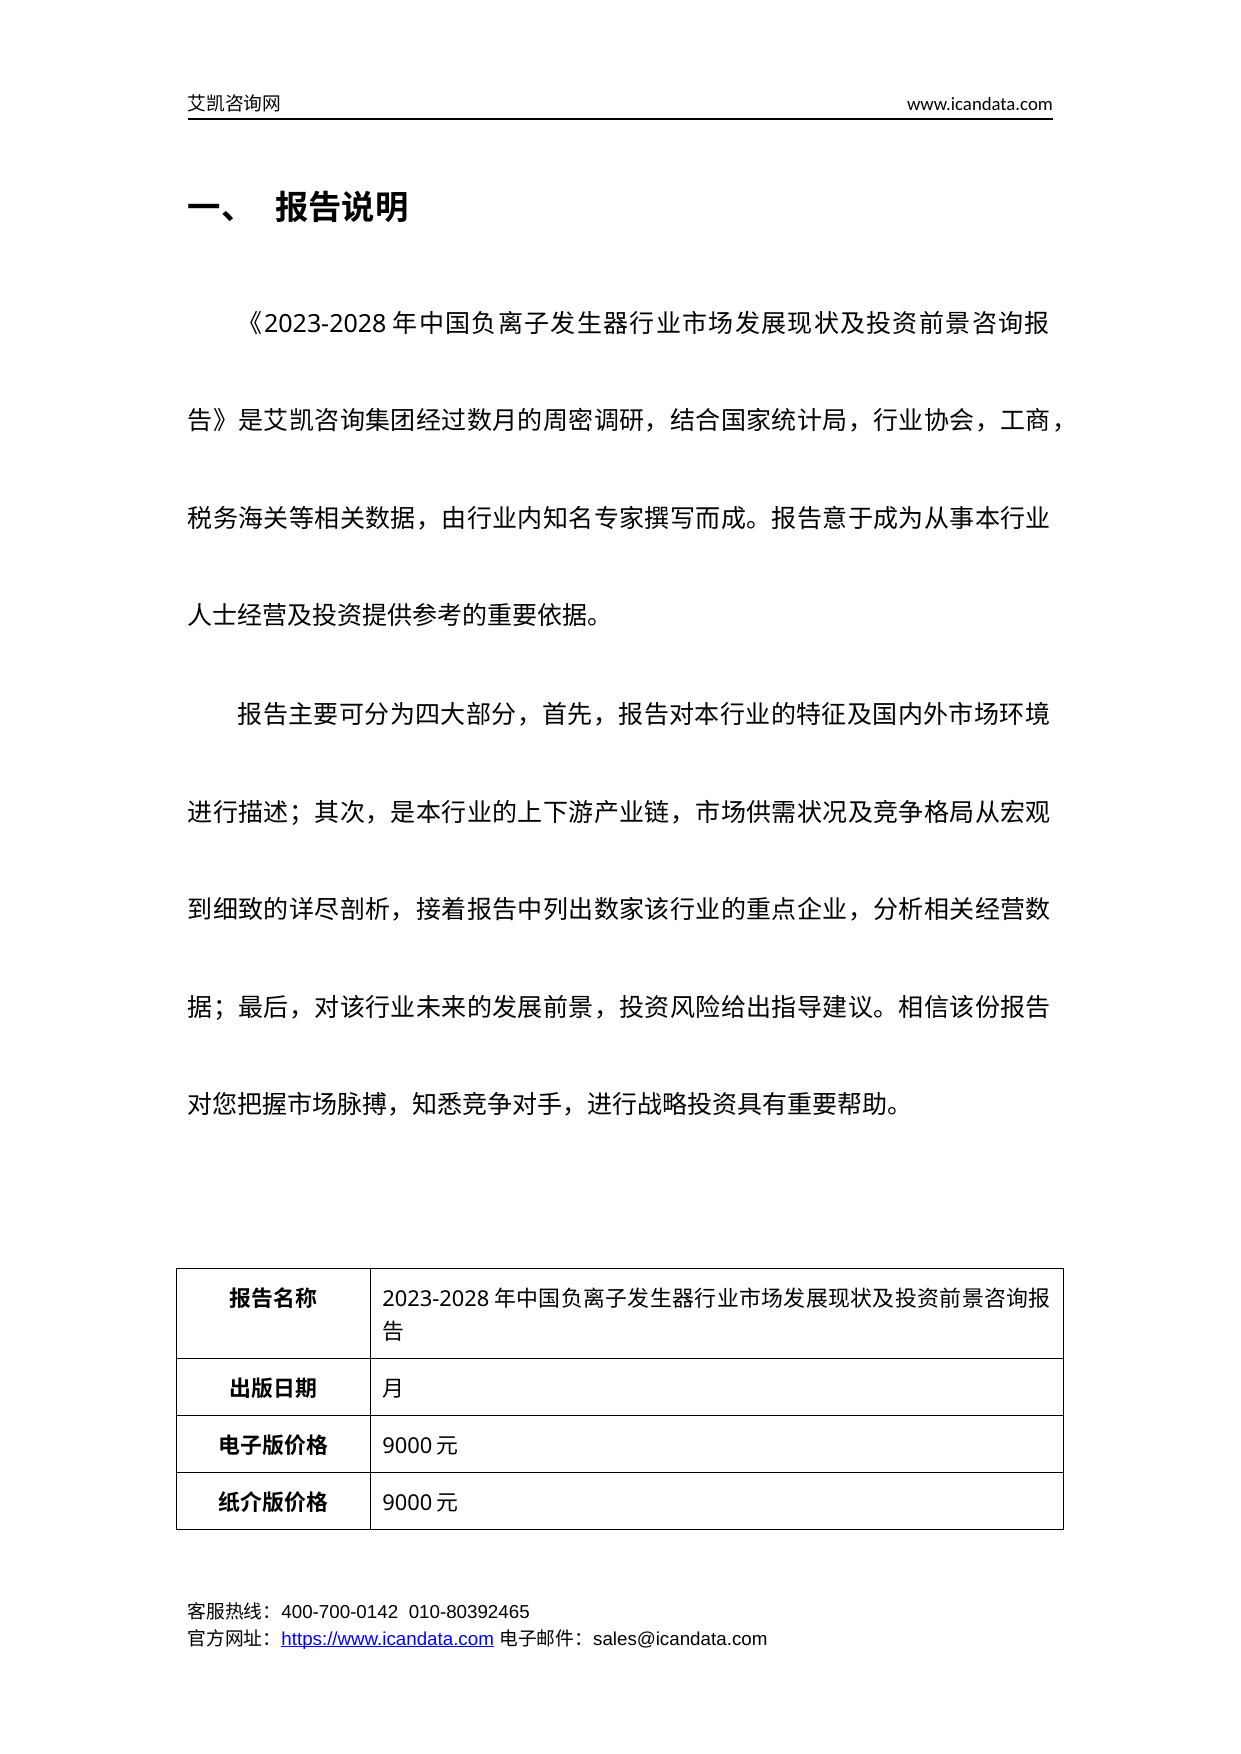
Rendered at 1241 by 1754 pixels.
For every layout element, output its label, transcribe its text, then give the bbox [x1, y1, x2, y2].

text 报告主要可分为四大部分，首先，报告对本行业的特征及国内外市场环境进行描述；其次，是本行业的上下游产业链，市场供需状况及竞争格局从宏观到细致的详尽剖析，接着报告中列出数家该行业的重点企业，分析相关经营数据；最后，对该行业未来的发展前景，投资风险给出指导建议。相信该份报告对您把握市场脉搏，知悉竞争对手，进行战略投资具有重要帮助。 [187, 681, 1053, 1136]
table_cell 9000元 [371, 1473, 1063, 1529]
text 《2023-2028年中国负离子发生器行业市场发展现状及投资前景咨询报告》是艾凯咨询集团经过数月的周密调研，结合国家统计局，行业协会，工商，税务海关等相关数据，由行业内知名专家撰写而成。报告意于成为从事本行业人士经营及投资提供参考的重要依据。 [187, 289, 1053, 646]
table_cell 纸介版价格 [177, 1473, 370, 1529]
table_cell 9000元 [371, 1416, 1063, 1472]
subtitle 报告说明 [187, 172, 1053, 237]
table_cell 电子版价格 [177, 1416, 370, 1472]
table_header 2023-2028年中国负离子发生器行业市场发展现状及投资前景咨询报告 [371, 1269, 1063, 1358]
table_cell 月 [371, 1359, 1063, 1415]
table_header 报告名称 [177, 1269, 370, 1358]
table_cell 出版日期 [177, 1359, 370, 1415]
